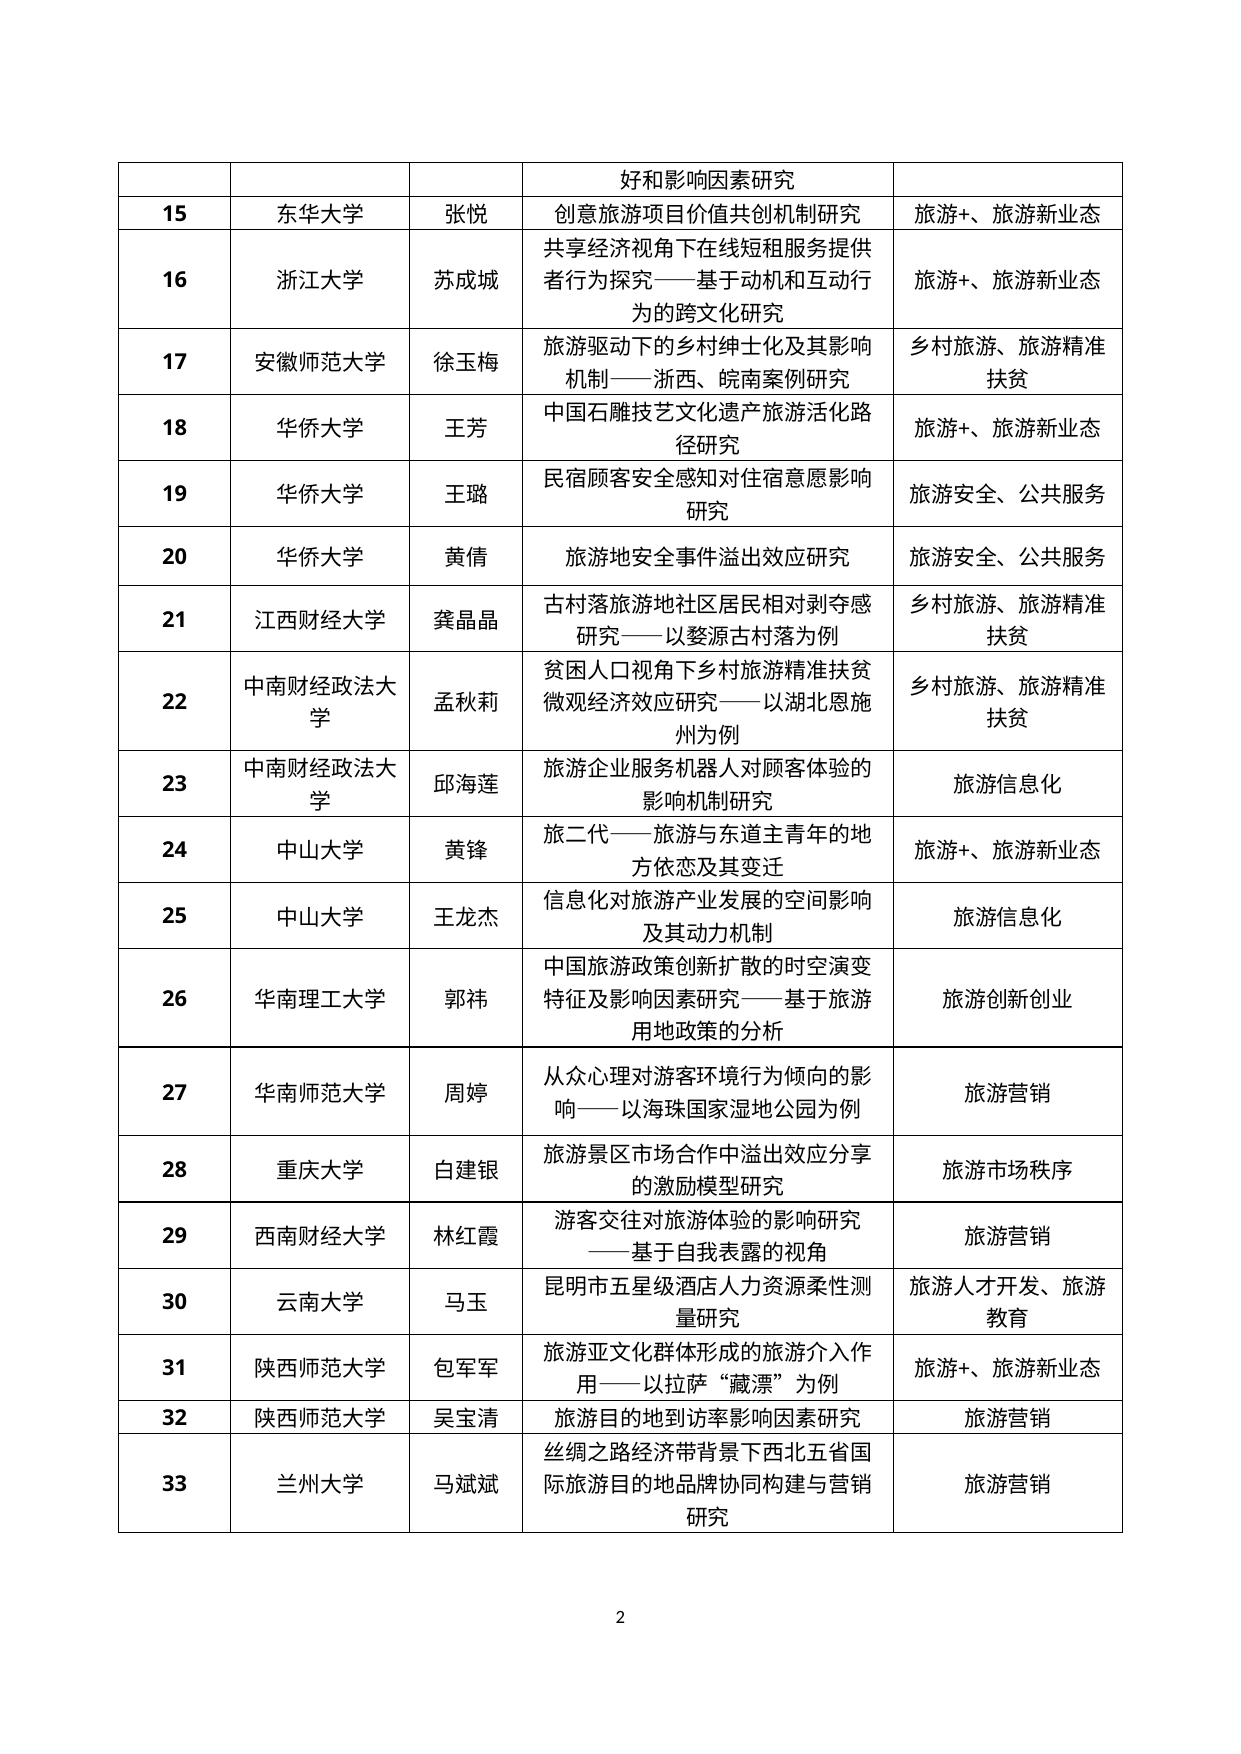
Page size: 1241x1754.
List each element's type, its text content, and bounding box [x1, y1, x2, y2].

table_cell 黄倩 [410, 527, 522, 585]
table_cell 中山大学 [231, 817, 409, 882]
table_cell 旅游营销 [894, 1048, 1122, 1135]
table_cell 旅游亚文化群体形成的旅游介入作用——以拉萨“藏漂”为例 [523, 1335, 893, 1399]
table_cell 创意旅游项目价值共创机制研究 [523, 197, 893, 229]
table_cell 17 [119, 329, 230, 394]
table_cell 邱海莲 [410, 751, 522, 816]
table_cell 旅游营销 [894, 1401, 1122, 1433]
table_cell 昆明市五星级酒店人力资源柔性测量研究 [523, 1269, 893, 1333]
table_cell 东华大学 [231, 197, 409, 229]
table_cell 中南财经政法大学 [231, 751, 409, 816]
table_cell 14 [119, 163, 230, 196]
table_cell 民宿顾客安全感知对住宿意愿影响研究 [523, 461, 893, 526]
table_cell 贫困人口视角下乡村旅游精准扶贫微观经济效应研究——以湖北恩施州为例 [523, 652, 893, 750]
table_cell 苏成城 [410, 230, 522, 328]
table_cell 浙江大学 [231, 230, 409, 328]
table_cell 23 [119, 751, 230, 816]
table_cell 30 [119, 1269, 230, 1333]
table_cell 22 [119, 652, 230, 750]
table_cell 黄锋 [410, 817, 522, 882]
table_cell 旅游信息化 [894, 883, 1122, 948]
table_cell 31 [119, 1335, 230, 1399]
table_cell 徐玉梅 [410, 329, 522, 394]
table_cell 33 [119, 1434, 230, 1532]
table_cell 旅游驱动下的乡村绅士化及其影响机制——浙西、皖南案例研究 [523, 329, 893, 394]
table_cell 旅游安全、公共服务 [894, 461, 1122, 526]
table_cell 乡村旅游、旅游精准扶贫 [894, 329, 1122, 394]
table_cell 中国旅游政策创新扩散的时空演变特征及影响因素研究——基于旅游用地政策的分析 [523, 949, 893, 1046]
table_cell 27 [119, 1048, 230, 1135]
table_cell 包军军 [410, 1335, 522, 1399]
table_cell 旅游企业服务机器人对顾客体验的影响机制研究 [523, 751, 893, 816]
table_cell 旅游+、旅游新业态 [894, 197, 1122, 229]
table_cell 旅游+、旅游新业态 [894, 395, 1122, 460]
table_cell 陕西师范大学 [231, 1335, 409, 1399]
table_cell 华侨大学 [231, 527, 409, 585]
table_cell 王龙杰 [410, 883, 522, 948]
table_cell 旅游景区市场合作中溢出效应分享的激励模型研究 [523, 1136, 893, 1201]
table_cell 中南财经政法大学 [231, 652, 409, 750]
table_cell 旅游+、旅游新业态 [894, 230, 1122, 328]
table_cell 旅二代——旅游与东道主青年的地方依恋及其变迁 [523, 817, 893, 882]
table_cell 乡村旅游、旅游精准扶贫 [894, 652, 1122, 750]
table_cell 21 [119, 586, 230, 651]
table_cell 旅游创新创业 [894, 949, 1122, 1046]
table_cell 华南师范大学 [231, 1048, 409, 1135]
table_cell 孟秋莉 [410, 652, 522, 750]
table_cell 旅游安全、公共服务 [894, 527, 1122, 585]
table_cell 29 [119, 1203, 230, 1267]
table_cell 中山大学 [231, 883, 409, 948]
table_cell 古村落旅游地社区居民相对剥夺感研究——以婺源古村落为例 [523, 586, 893, 651]
table_cell 西南财经大学 [231, 1203, 409, 1267]
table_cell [523, 163, 893, 196]
table_cell 25 [119, 883, 230, 948]
table_cell 华南理工大学 [231, 949, 409, 1046]
table_cell 旅游人才开发、旅游教育 [894, 1269, 1122, 1333]
table_cell 24 [119, 817, 230, 882]
table_cell 共享经济视角下在线短租服务提供者行为探究——基于动机和互动行为的跨文化研究 [523, 230, 893, 328]
table_cell 旅游投资、消费 [894, 163, 1122, 196]
table_cell 旅游营销 [894, 1203, 1122, 1267]
table_cell 20 [119, 527, 230, 585]
table_cell 重庆大学 [231, 1136, 409, 1201]
table_cell 18 [119, 395, 230, 460]
table_cell 王芳 [410, 395, 522, 460]
table_cell 马斌斌 [410, 1434, 522, 1532]
table_cell 旅游营销 [894, 1434, 1122, 1532]
table_cell 从众心理对游客环境行为倾向的影响——以海珠国家湿地公园为例 [523, 1048, 893, 1135]
table_cell 江西财经大学 [231, 586, 409, 651]
table_cell 旅游市场秩序 [894, 1136, 1122, 1201]
table_cell 云南大学 [231, 1269, 409, 1333]
table_cell 马玉 [410, 1269, 522, 1333]
table_cell 旅游地安全事件溢出效应研究 [523, 527, 893, 585]
table_cell 28 [119, 1136, 230, 1201]
table_cell 32 [119, 1401, 230, 1433]
table_cell 马红涛 [410, 163, 522, 196]
table_cell 张悦 [410, 197, 522, 229]
table_cell 旅游+、旅游新业态 [894, 817, 1122, 882]
table_cell 龚晶晶 [410, 586, 522, 651]
table_cell 游客交往对旅游体验的影响研究——基于自我表露的视角 [523, 1203, 893, 1267]
table_cell 旅游+、旅游新业态 [894, 1335, 1122, 1399]
table_cell 旅游信息化 [894, 751, 1122, 816]
table_cell 信息化对旅游产业发展的空间影响及其动力机制 [523, 883, 893, 948]
table_cell 26 [119, 949, 230, 1046]
table_cell 丝绸之路经济带背景下西北五省国际旅游目的地品牌协同构建与营销研究 [523, 1434, 893, 1532]
table_cell 19 [119, 461, 230, 526]
table_cell 华东师范大学 [231, 163, 409, 196]
table_cell 周婷 [410, 1048, 522, 1135]
table_cell 乡村旅游、旅游精准扶贫 [894, 586, 1122, 651]
table_cell 华侨大学 [231, 461, 409, 526]
table_cell 兰州大学 [231, 1434, 409, 1532]
table_cell 旅游目的地到访率影响因素研究 [523, 1401, 893, 1433]
table_cell 吴宝清 [410, 1401, 522, 1433]
table_cell 郭祎 [410, 949, 522, 1046]
table_cell 陕西师范大学 [231, 1401, 409, 1433]
table_cell 白建银 [410, 1136, 522, 1201]
table_cell 王璐 [410, 461, 522, 526]
table_cell 华侨大学 [231, 395, 409, 460]
table_cell 林红霞 [410, 1203, 522, 1267]
table_cell 16 [119, 230, 230, 328]
table_cell 中国石雕技艺文化遗产旅游活化路径研究 [523, 395, 893, 460]
table_cell 安徽师范大学 [231, 329, 409, 394]
table_cell 15 [119, 197, 230, 229]
